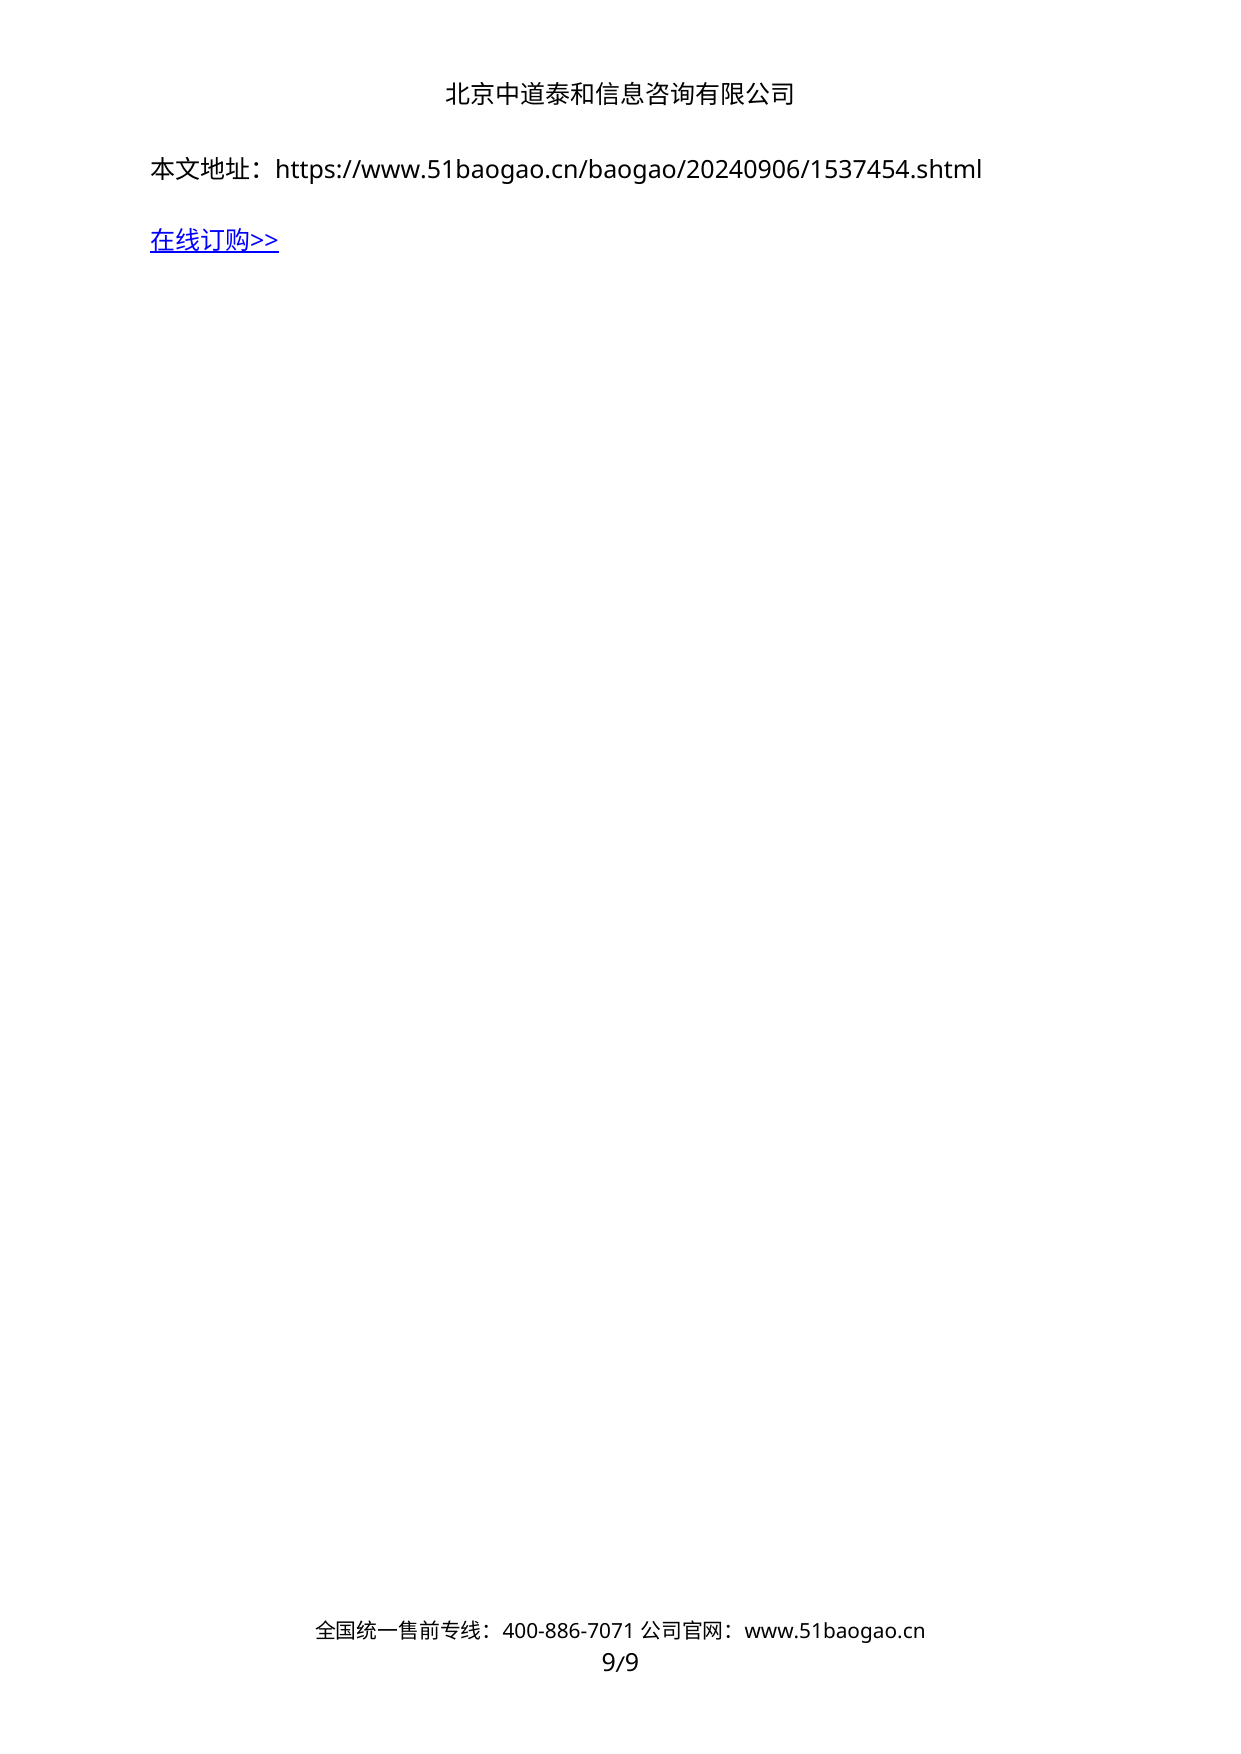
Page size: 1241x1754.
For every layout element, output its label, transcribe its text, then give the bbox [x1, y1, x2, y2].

text 在线订购>> [150, 186, 1090, 257]
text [150, 150, 1090, 186]
